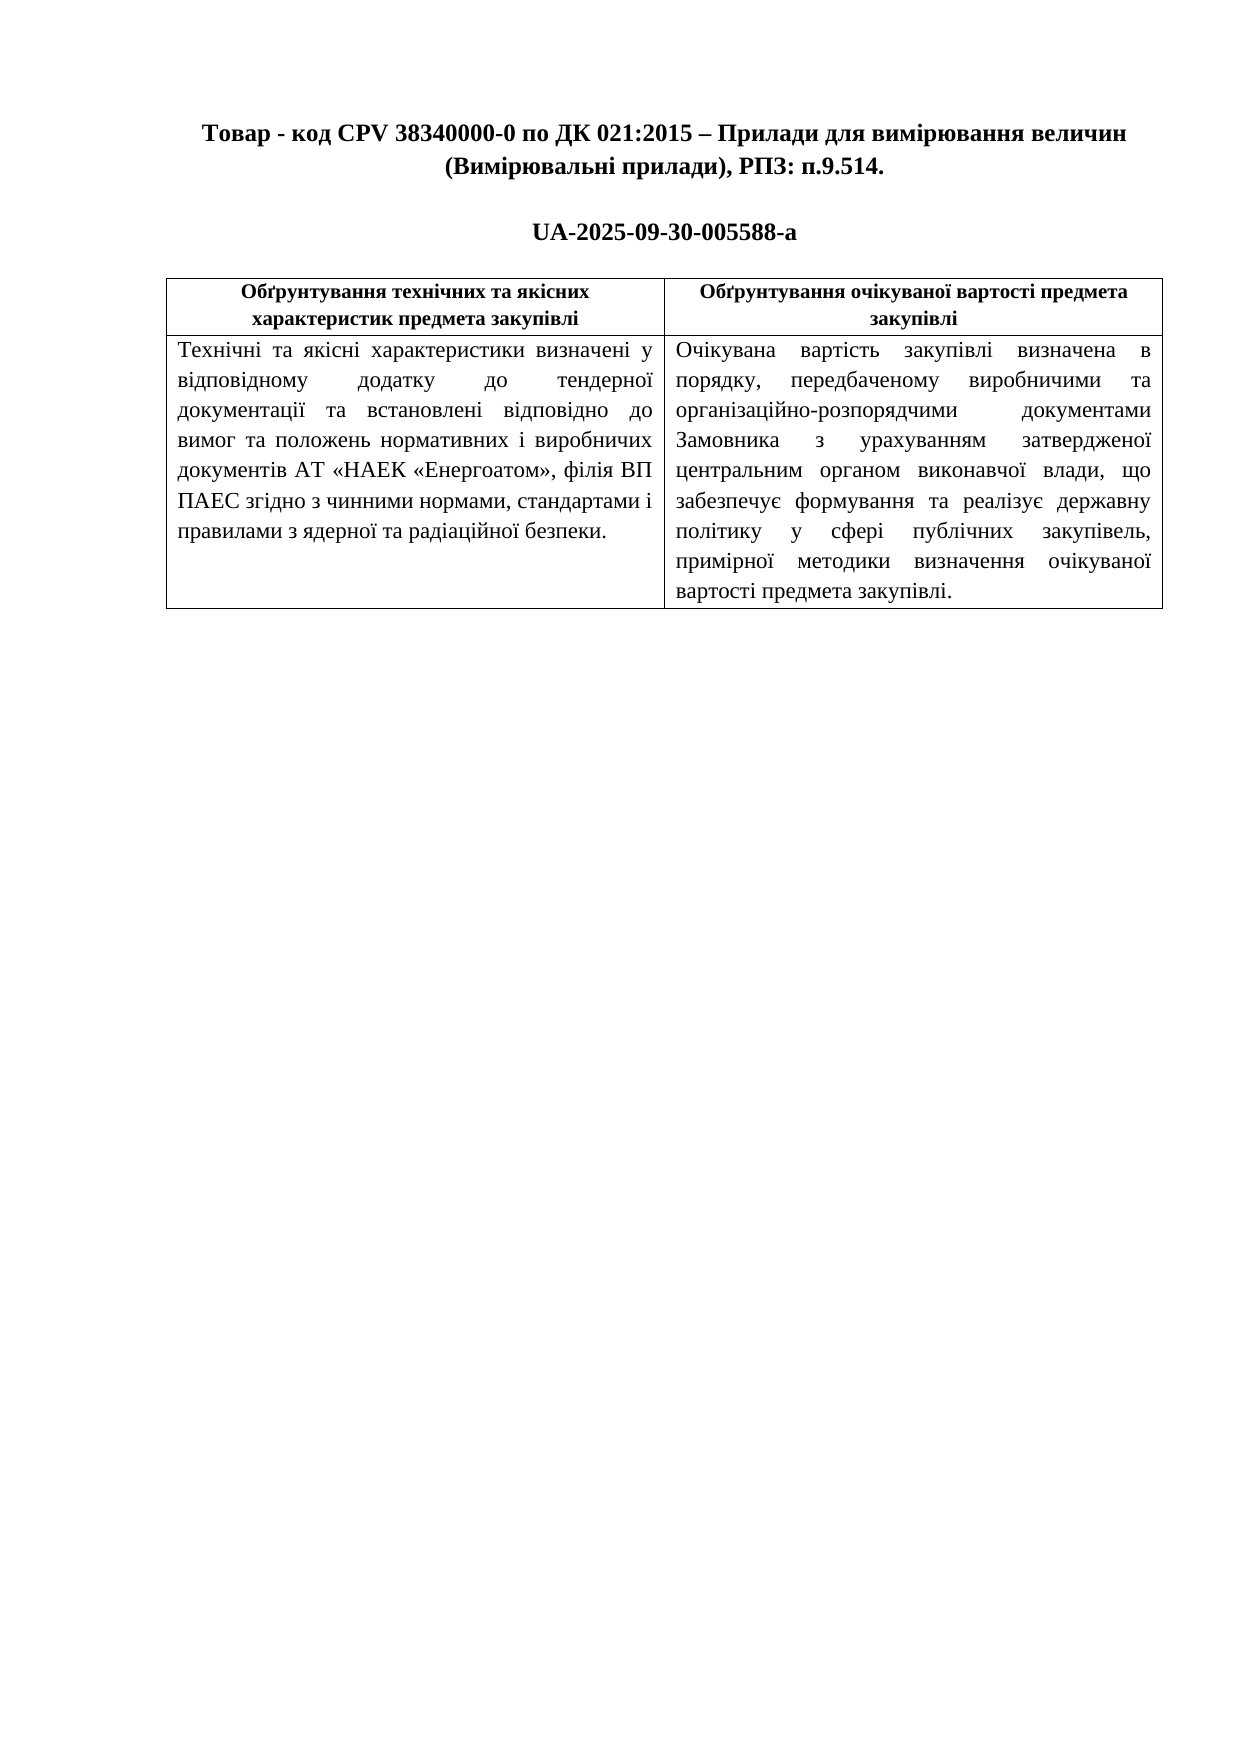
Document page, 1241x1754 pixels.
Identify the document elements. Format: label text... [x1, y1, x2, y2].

table_cell Очікувана вартість закупівлі визначена в порядку, передбаченому виробничими та організаційно-розпорядчими документами Замовника з урахуванням затвердженої центральним органом виконавчої влади, що забезпечує формування та реалізує державну політику у сфері публічних закупівель, примірної методики визначення очікуваної вартості предмета закупівлі. [665, 336, 1162, 608]
text Товар - код CPV 38340000-0 по ДК 021:2015 – Прилади для вимірювання величин (Вимірювальні прилади), РПЗ: п.9.514. [177, 118, 1152, 180]
table_header Обґрунтування технічних та якісних характеристик предмета закупівлі [167, 279, 664, 335]
table_header Обґрунтування очікуваної вартості предмета закупівлі [665, 279, 1162, 335]
table_cell Технічні та якісні характеристики визначені у відповідному додатку до тендерної документації та встановлені відповідно до вимог та положень нормативних і виробничих документів АТ «НАЕК «Енергоатом», філія ВП ПАЕС згідно з чинними нормами, стандартами і правилами з ядерної та радіаційної безпеки. [167, 336, 664, 608]
text UA-2025-09-30-005588-a [177, 217, 1152, 246]
